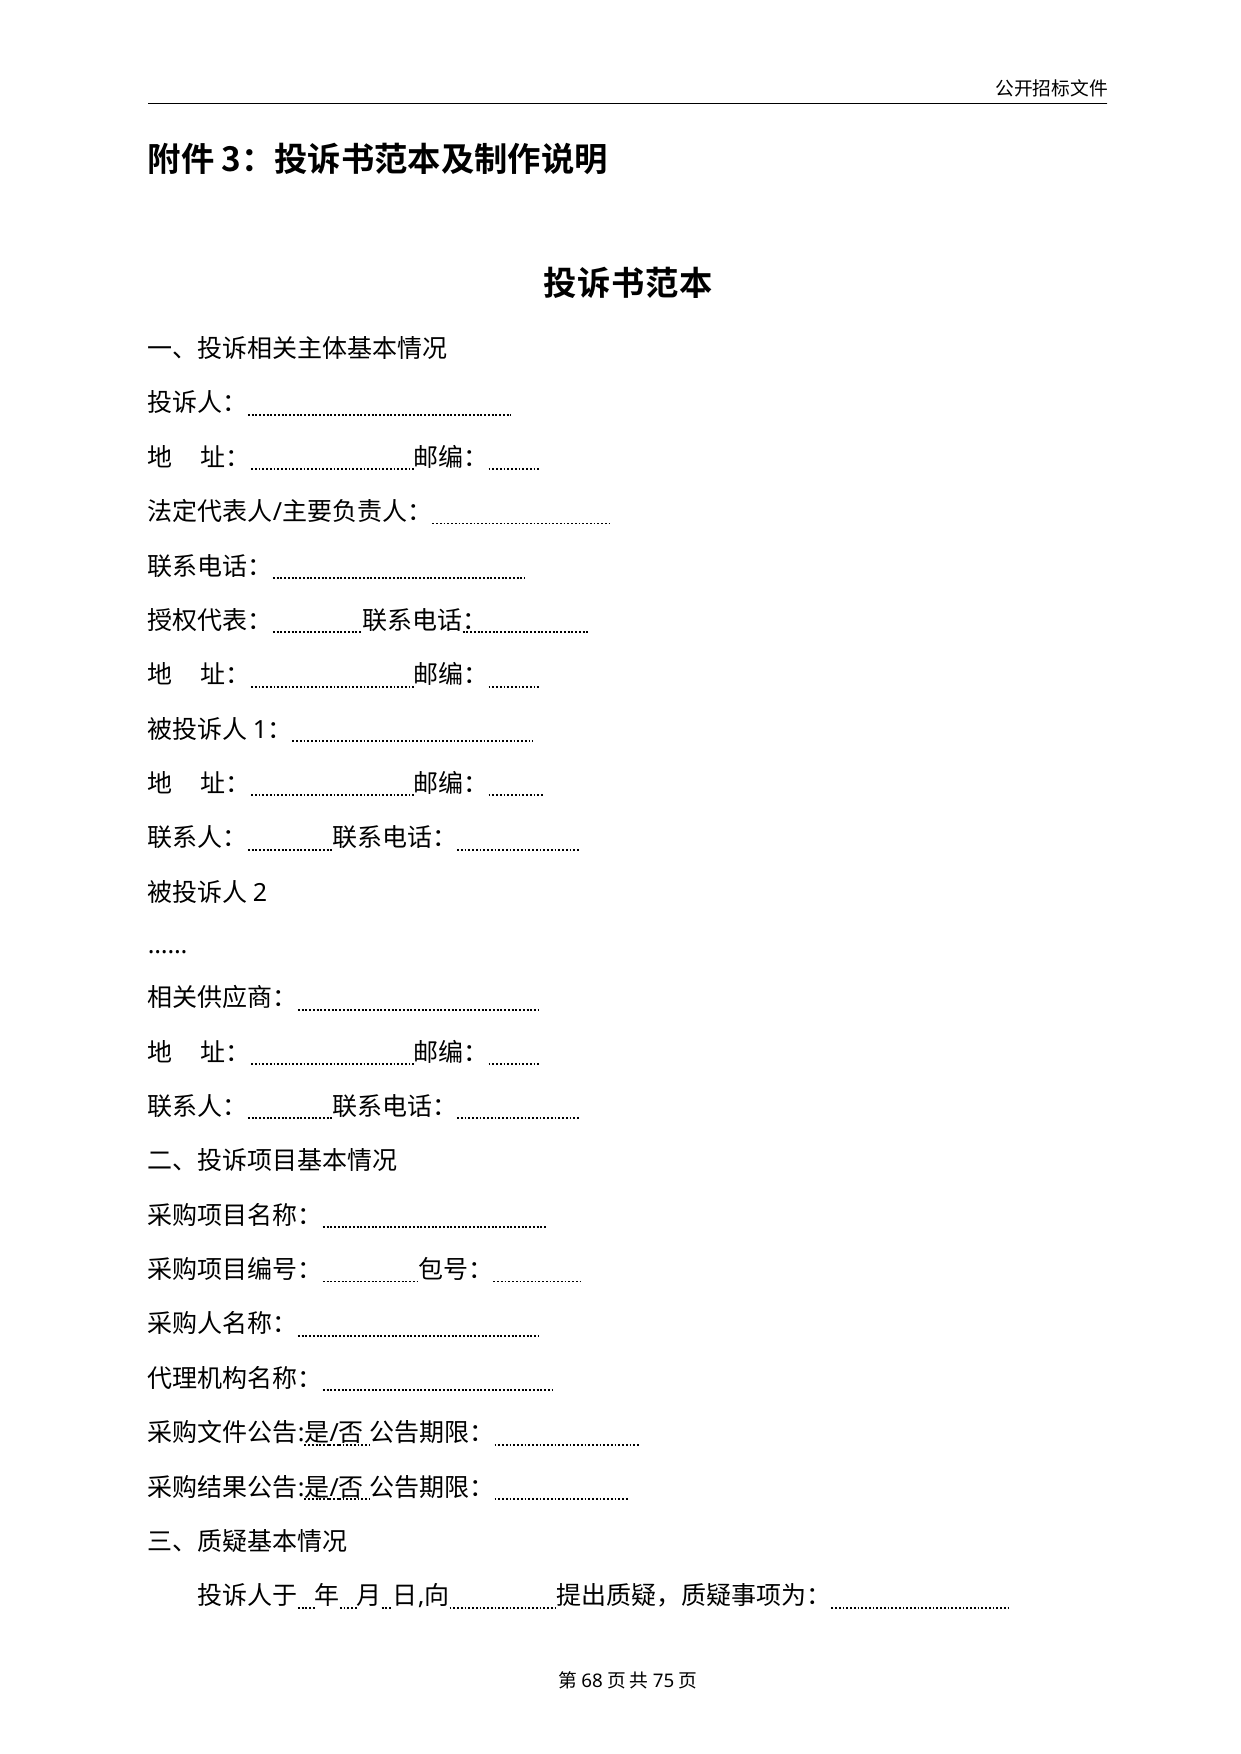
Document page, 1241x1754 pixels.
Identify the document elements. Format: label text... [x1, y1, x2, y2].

text 投诉书范本 [148, 256, 1107, 304]
text 投诉人于 年 月 日,向 提出质疑，质疑事项为： [148, 1576, 1107, 1612]
subtitle 附件3：投诉书范本及制作说明 [148, 133, 1107, 181]
text 地 址： 邮编： [148, 437, 1107, 473]
text 采购文件公告:是/否 公告期限： [148, 1413, 1107, 1449]
text 被投诉人2 [148, 872, 1107, 908]
text 采购结果公告:是/否 公告期限： [148, 1467, 1107, 1503]
text 代理机构名称： [148, 1358, 1107, 1394]
text 联系电话： [148, 546, 1107, 582]
text 相关供应商： [148, 978, 1107, 1014]
text 地 址： 邮编： [148, 655, 1107, 691]
text 一、投诉相关主体基本情况 [148, 328, 1107, 365]
text 法定代表人/主要负责人： [148, 492, 1107, 528]
text 二、投诉项目基本情况 [148, 1141, 1107, 1177]
text 采购项目名称： [148, 1195, 1107, 1231]
text 被投诉人1： [148, 709, 1107, 745]
text 地 址： 邮编： [148, 1032, 1107, 1068]
text 投诉人： [148, 383, 1107, 419]
text 采购人名称： [148, 1304, 1107, 1340]
text 地 址： 邮编： [148, 763, 1107, 800]
text 联系人： 联系电话： [148, 818, 1107, 854]
text 三、质疑基本情况 [148, 1521, 1107, 1558]
text 联系人： 联系电话： [148, 1086, 1107, 1123]
text …… [148, 927, 1107, 961]
text 授权代表： 联系电话： [148, 600, 1107, 637]
text 采购项目编号： 包号： [148, 1249, 1107, 1286]
